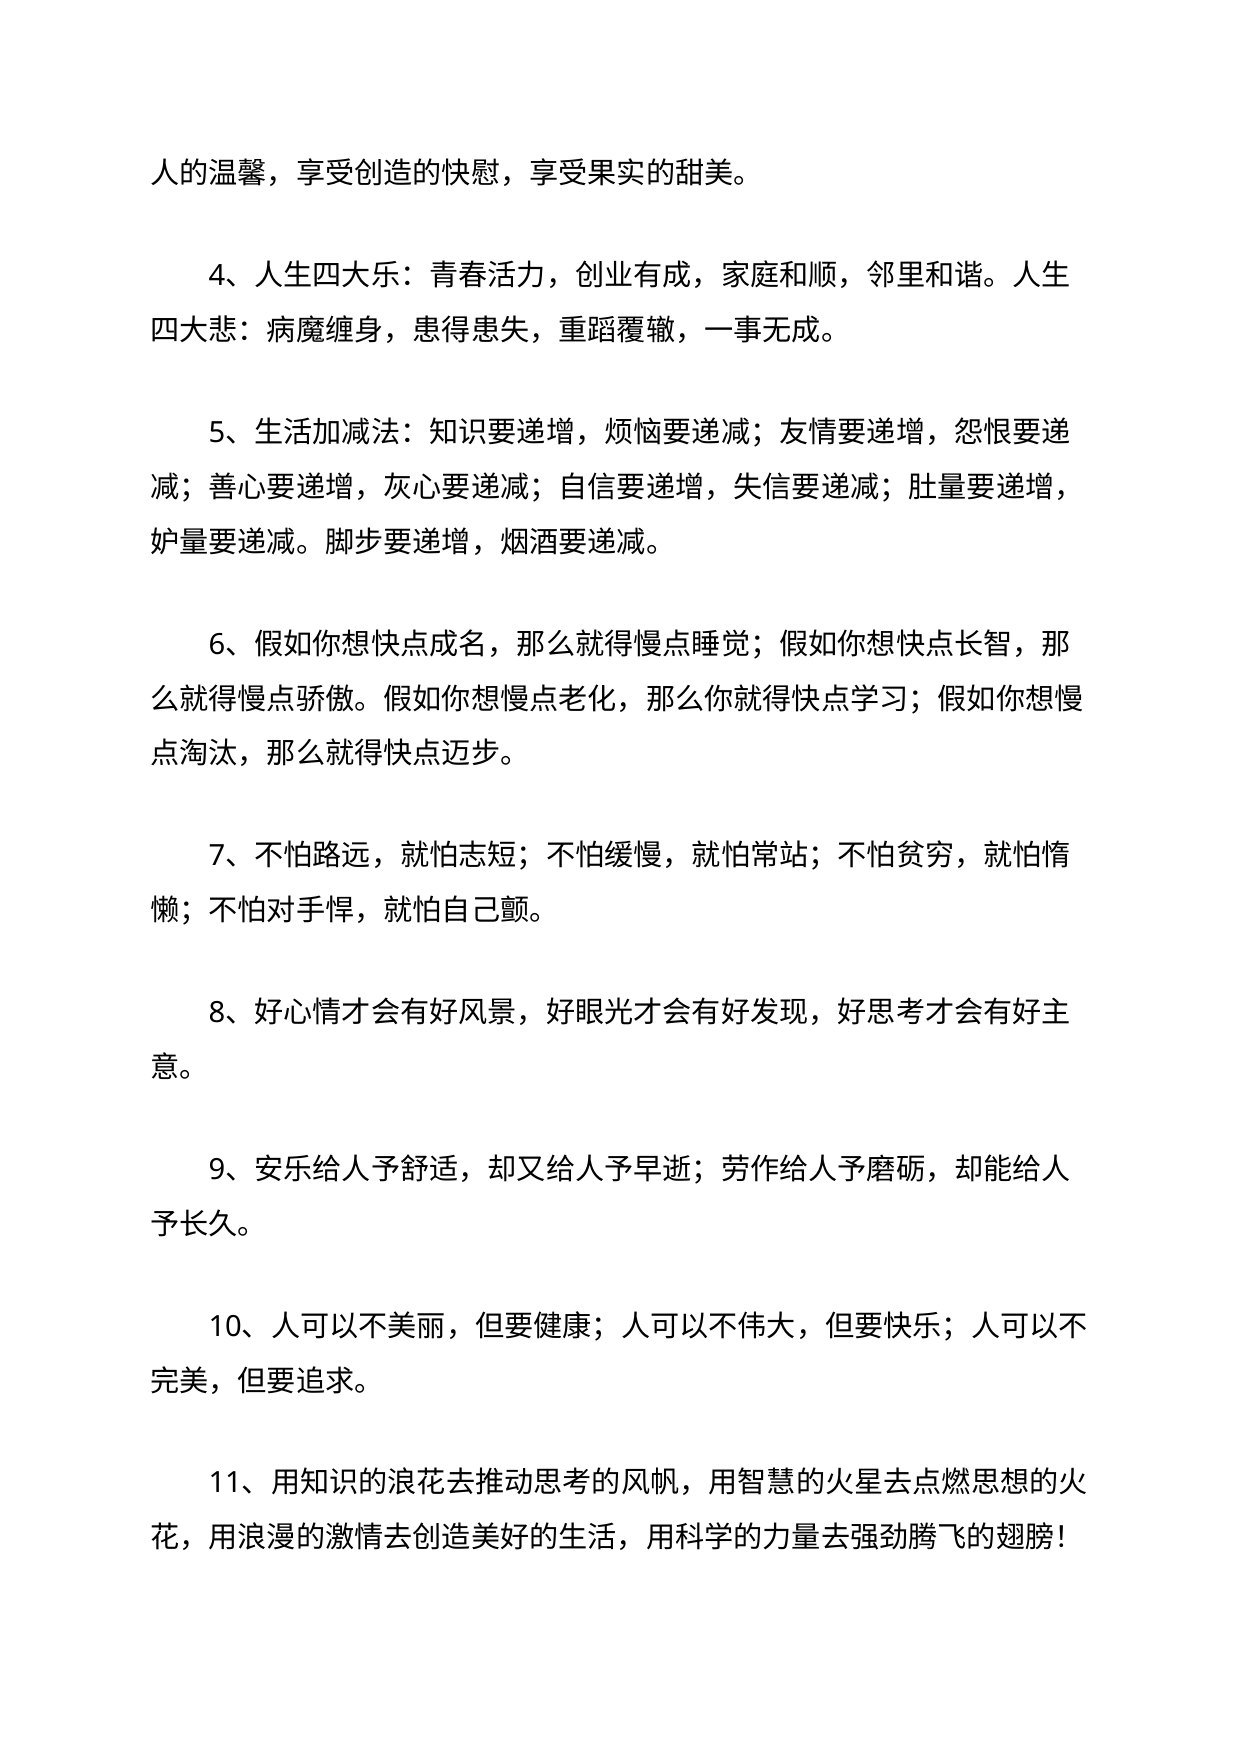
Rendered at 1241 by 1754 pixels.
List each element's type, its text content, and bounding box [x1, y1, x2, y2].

text 4、人生四大乐：青春活力，创业有成，家庭和顺，邻里和谐。人生四大悲：病魔缠身，患得患失，重蹈覆辙，一事无成。 [150, 252, 1090, 349]
text 7、不怕路远，就怕志短；不怕缓慢，就怕常站；不怕贫穷，就怕惰懒；不怕对手悍，就怕自己颤。 [150, 832, 1090, 929]
text 10、人可以不美丽，但要健康；人可以不伟大，但要快乐；人可以不完美，但要追求。 [150, 1302, 1090, 1399]
text 5、生活加减法：知识要递增，烦恼要递减；友情要递增，怨恨要递减；善心要递增，灰心要递减；自信要递增，失信要递减；肚量要递增，妒量要递减。脚步要递增，烟酒要递减。 [150, 408, 1090, 561]
text 9、安乐给人予舒适，却又给人予早逝；劳作给人予磨砺，却能给人予长久。 [150, 1145, 1090, 1243]
text 8、好心情才会有好风景，好眼光才会有好发现，好思考才会有好主意。 [150, 989, 1090, 1086]
text 6、假如你想快点成名，那么就得慢点睡觉；假如你想快点长智，那么就得慢点骄傲。假如你想慢点老化，那么你就得快点学习；假如你想慢点淘汰，那么就得快点迈步。 [150, 620, 1090, 772]
text 11、用知识的浪花去推动思考的风帆，用智慧的火星去点燃思想的火花，用浪漫的激情去创造美好的生活，用科学的力量去强劲腾飞的翅膀！ [150, 1459, 1090, 1556]
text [150, 150, 1090, 192]
